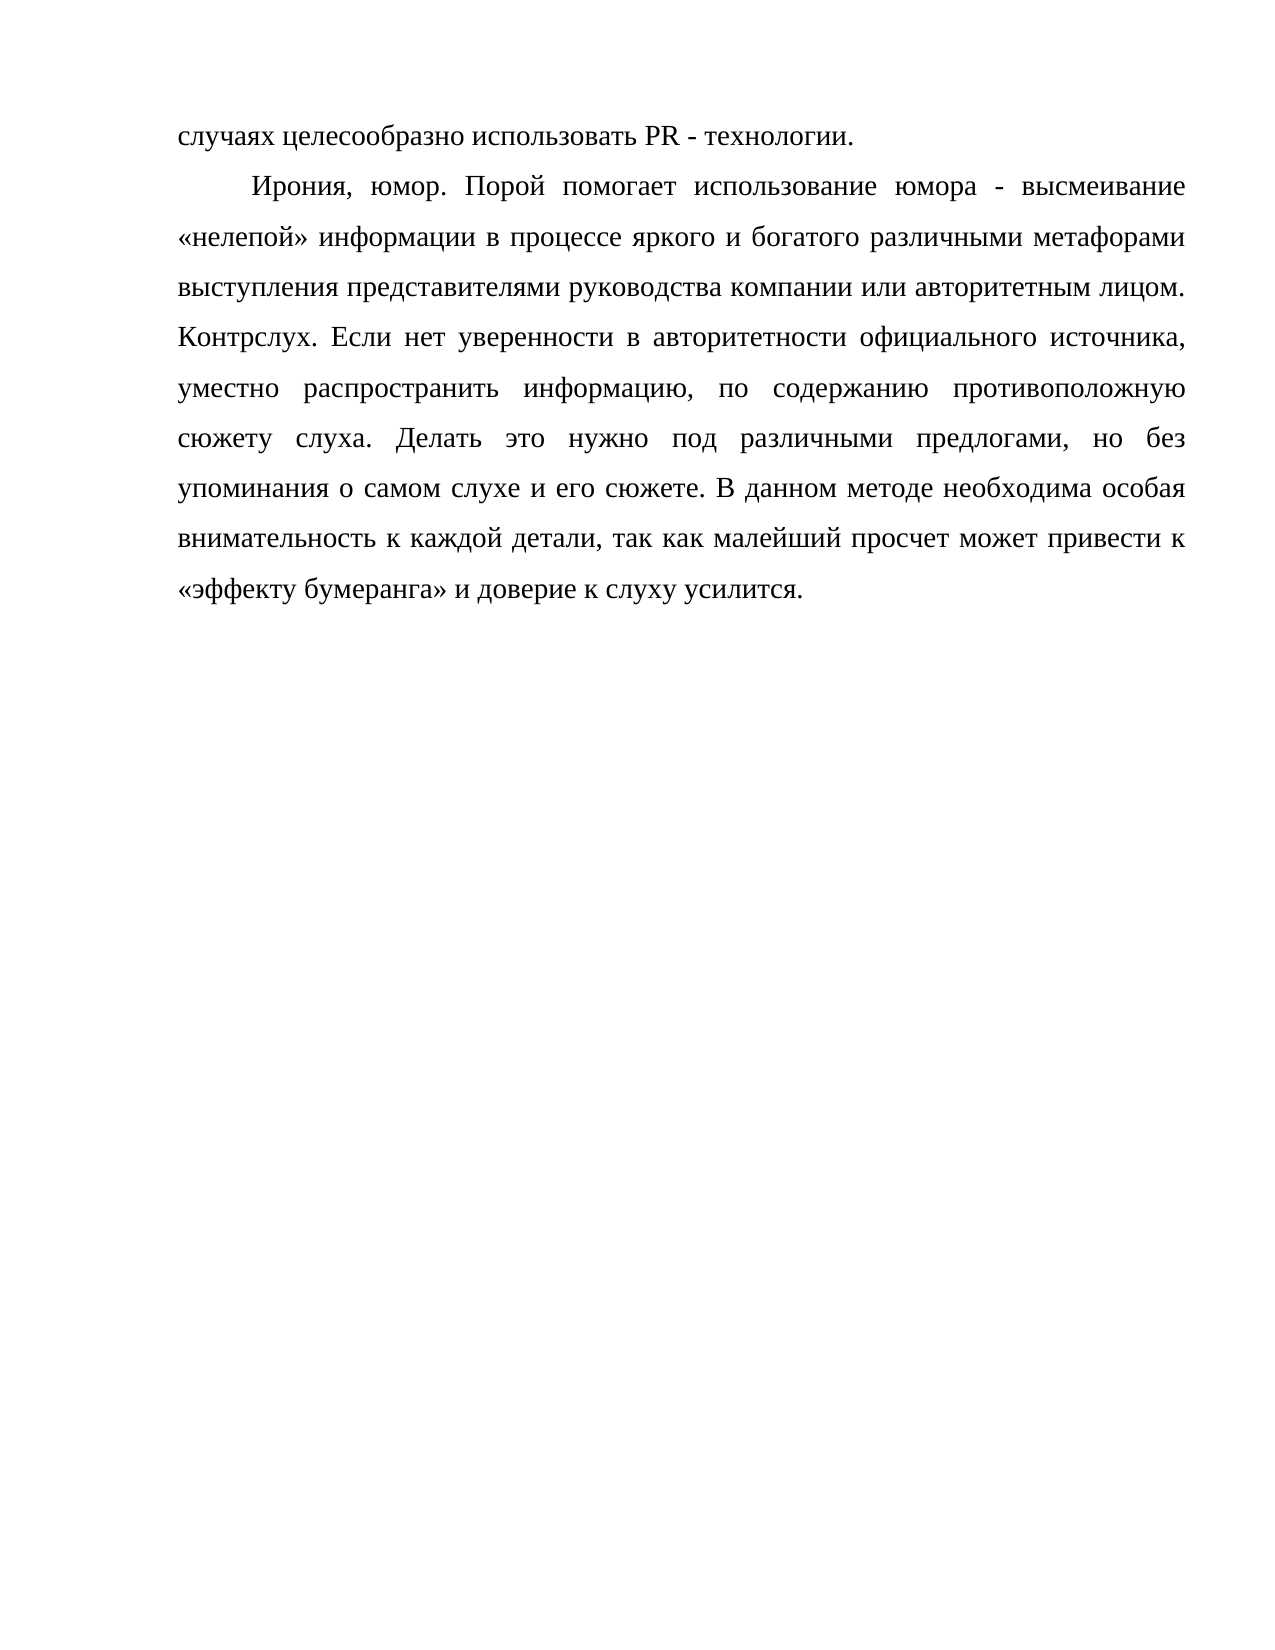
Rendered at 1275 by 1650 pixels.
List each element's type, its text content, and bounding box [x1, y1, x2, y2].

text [177, 118, 1186, 152]
text Ирония, юмор. Порой помогает использование юмора - высмеивание «нелепой» информации в процессе яркого и богатого различными метафорами выступления представителями руководства компании или авторитетным лицом. Контрслух. Если нет уверенности в авторитетности официального источника, уместно распространить информацию, по содержанию противоположную сюжету слуха. Делать это нужно под различными предлогами, но без упоминания о самом слухе и его сюжете. В данном методе необходима особая внимательность к каждой детали, так как малейший просчет может привести к «эффекту бумеранга» и доверие к слуху усилится. [177, 168, 1186, 604]
